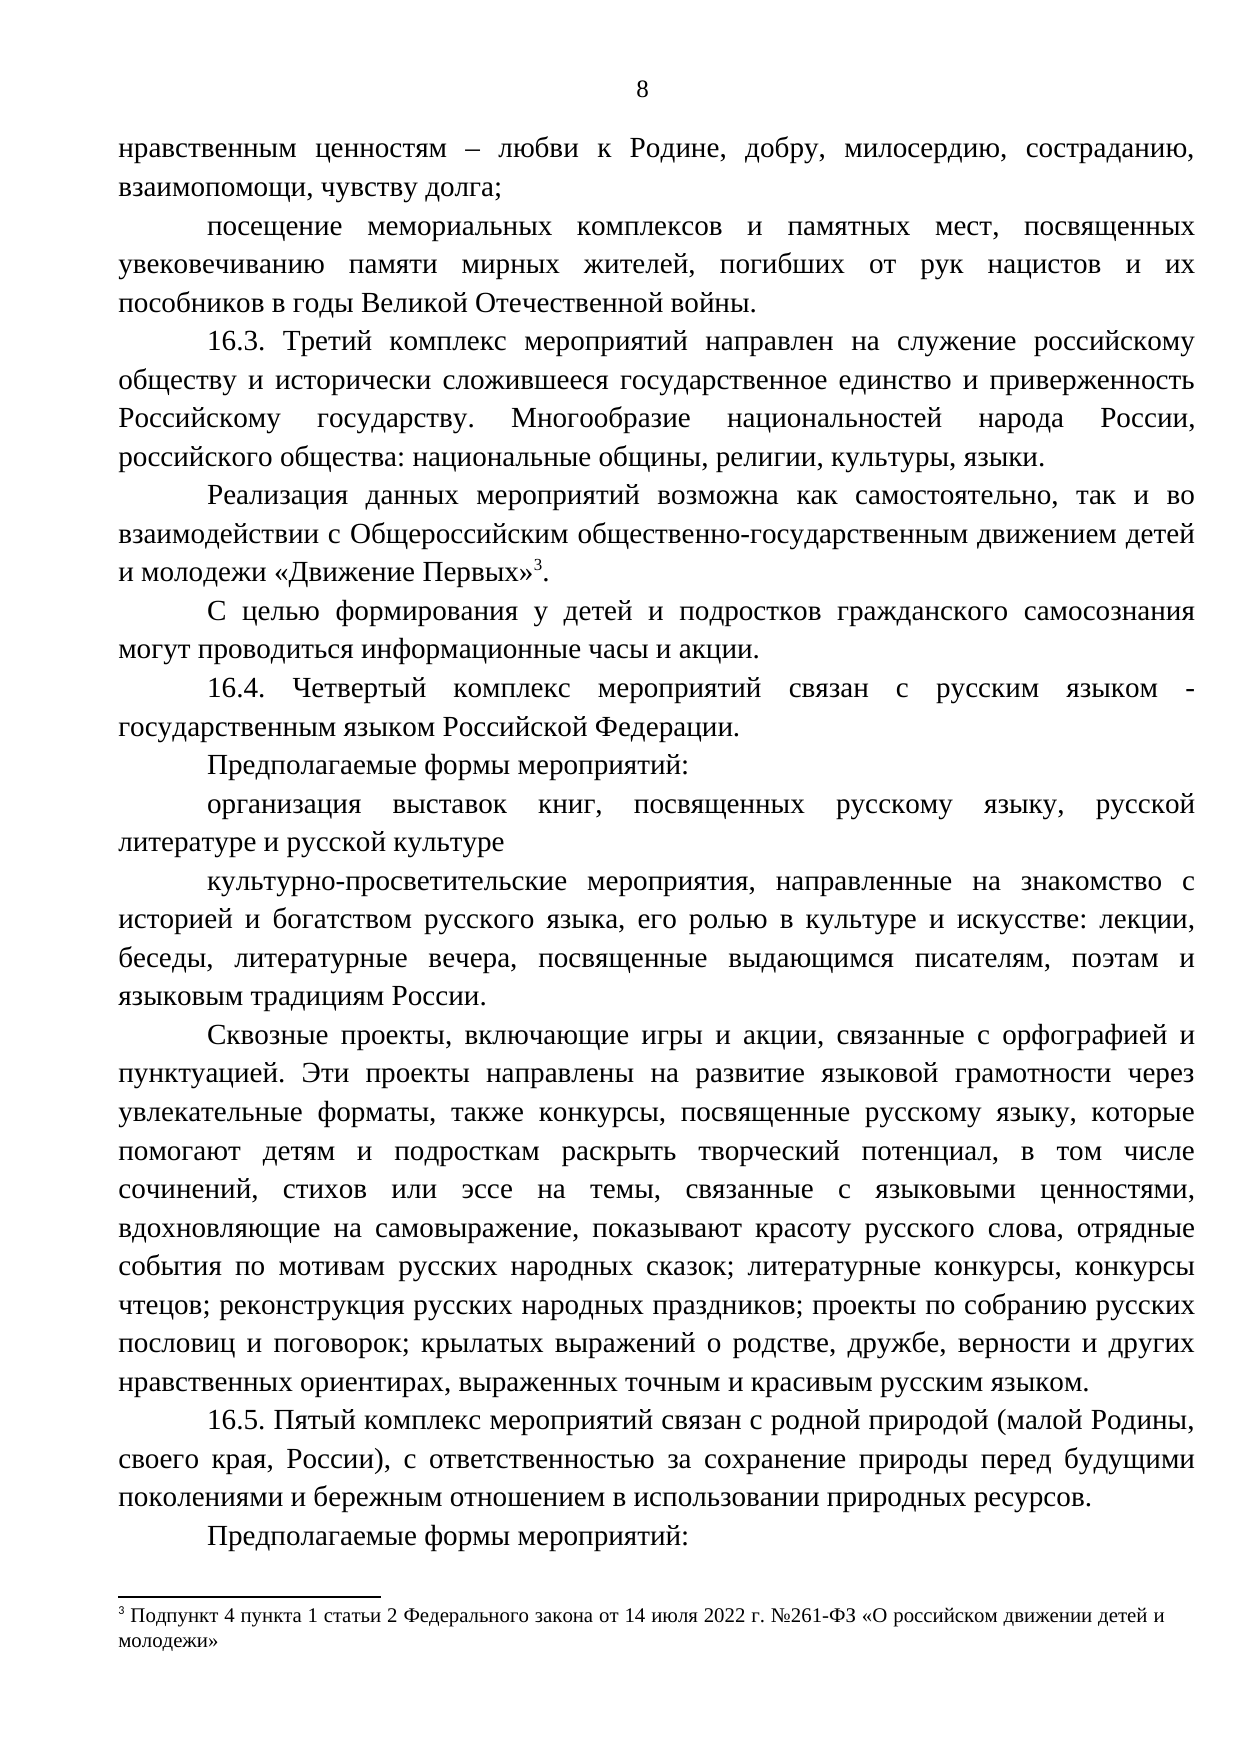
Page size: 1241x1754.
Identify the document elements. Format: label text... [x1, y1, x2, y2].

text организация выставок книг, посвященных русскому языку, русской литературе и русской культуре [118, 786, 1196, 858]
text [118, 131, 1196, 203]
text Реализация данных мероприятий возможна как самостоятельно, так и во взаимодействии с Общероссийским общественно-государственным движением детей и молодежи «Движение Первых». [118, 477, 1196, 588]
text 16.5. Пятый комплекс мероприятий связан с родной природой (малой Родины, своего края, России), с ответственностью за сохранение природы перед будущими поколениями и бережным отношением в использовании природных ресурсов. [118, 1402, 1196, 1513]
text Предполагаемые формы мероприятий: [118, 747, 1196, 781]
text культурно-просветительские мероприятия, направленные на знакомство с историей и богатством русского языка, его ролью в культуре и искусстве: лекции, беседы, литературные вечера, посвященные выдающимся писателям, поэтам и языковым традициям России. [118, 863, 1196, 1012]
text С целью формирования у детей и подростков гражданского самосознания могут проводиться информационные часы и акции. [118, 593, 1196, 665]
text Сквозные проекты, включающие игры и акции, связанные с орфографией и пунктуацией. Эти проекты направлены на развитие языковой грамотности через увлекательные форматы, также конкурсы, посвященные русскому языку, которые помогают детям и подросткам раскрыть творческий потенциал, в том числе сочинений, стихов или эссе на темы, связанные с языковыми ценностями, вдохновляющие на самовыражение, показывают красоту русского слова, отрядные события по мотивам русских народных сказок; литературные конкурсы, конкурсы чтецов; реконструкция русских народных праздников; проекты по собранию русских пословиц и поговорок; крылатых выражений о родстве, дружбе, верности и других нравственных ориентирах, выраженных точным и красивым русским языком. [118, 1017, 1196, 1397]
text 16.3. Третий комплекс мероприятий направлен на служение российскому обществу и исторически сложившееся государственное единство и приверженность Российскому государству. Многообразие национальностей народа России, российского общества: национальные общины, религии, культуры, языки. [118, 323, 1196, 472]
text Предполагаемые формы мероприятий: [118, 1518, 1196, 1552]
text 16.4. Четвертый комплекс мероприятий связан с русским языком - государственным языком Российской Федерации. [118, 670, 1196, 742]
text посещение мемориальных комплексов и памятных мест, посвященных увековечиванию памяти мирных жителей, погибших от рук нацистов и их пособников в годы Великой Отечественной войны. [118, 208, 1196, 318]
